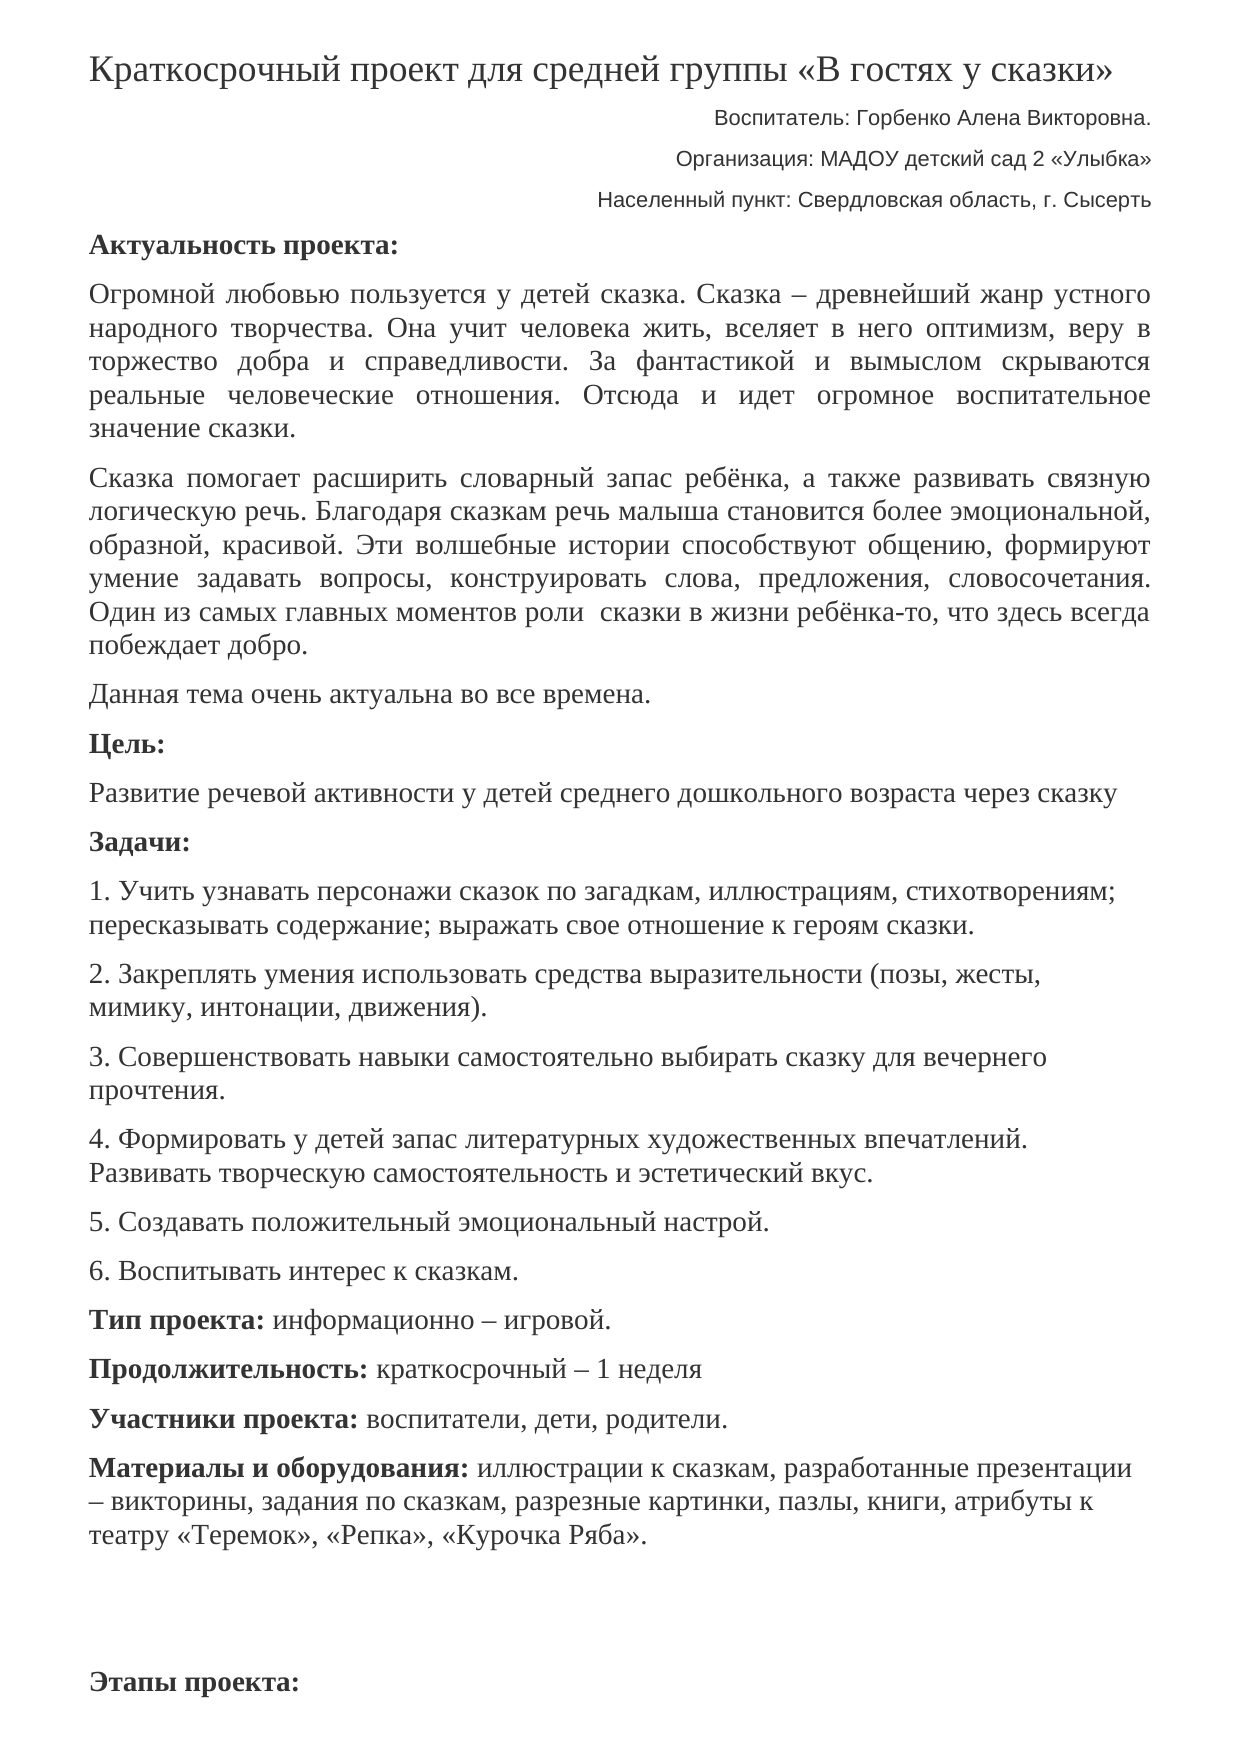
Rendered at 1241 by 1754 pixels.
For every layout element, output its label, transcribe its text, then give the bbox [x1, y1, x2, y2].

text 6. Воспитывать интерес к сказкам. [89, 1253, 1152, 1287]
text Материалы и оборудования: иллюстрации к сказкам, разработанные презентации – викторины, задания по сказкам, разрезные картинки, пазлы, книги, атрибуты к театру «Теремок», «Репка», «Курочка Ряба». [89, 1450, 1152, 1551]
text 5. Создавать положительный эмоциональный настрой. [89, 1204, 1152, 1238]
text Организация: МАДОУ детский сад 2 «Улыбка» [89, 146, 1152, 171]
text 1. Учить узнавать персонажи сказок по загадкам, иллюстрациям, стихотворениям; пересказывать содержание; выражать свое отношение к героям сказки. [89, 873, 1152, 940]
text Данная тема очень актуальна во все времена. [89, 677, 1152, 710]
text Задачи: [89, 824, 1152, 858]
text Продолжительность: краткосрочный – 1 неделя [89, 1352, 1152, 1385]
text Тип проекта: информационно – игровой. [89, 1302, 1152, 1336]
text Краткосрочный проект для средней группы «В гостях у сказки» [89, 46, 1152, 89]
text Воспитатель: Горбенко Алена Викторовна. [89, 105, 1152, 130]
text Сказка помогает расширить словарный запас ребёнка, а также развивать связную логическую речь. Благодаря сказкам речь малыша становится более эмоциональной, образной, красивой. Эти волшебные истории способствуют общению, формируют умение задавать вопросы, конструировать слова, предложения, словосочетания. Один из самых главных моментов роли сказки в жизни ребёнка-то, что здесь всегда побеждает добро. [89, 460, 1152, 661]
text Этапы проекта: [89, 1664, 1152, 1698]
text Огромной любовью пользуется у детей сказка. Сказка – древнейший жанр устного народного творчества. Она учит человека жить, вселяет в него оптимизм, веру в торжество добра и справедливости. За фантастикой и вымыслом скрываются реальные человеческие отношения. Отсюда и идет огромное воспитательное значение сказки. [89, 276, 1152, 444]
text Цель: [89, 726, 1152, 759]
text 2. Закреплять умения использовать средства выразительности (позы, жесты, мимику, интонации, движения). [89, 956, 1152, 1023]
text 4. Формировать у детей запас литературных художественных впечатлений. Развивать творческую самостоятельность и эстетический вкус. [89, 1121, 1152, 1188]
text Развитие речевой активности у детей среднего дошкольного возраста через сказку [89, 775, 1152, 808]
text Участники проекта: воспитатели, дети, родители. [89, 1401, 1152, 1434]
text 3. Совершенствовать навыки самостоятельно выбирать сказку для вечернего прочтения. [89, 1039, 1152, 1106]
text Актуальность проекта: [89, 227, 1152, 261]
text Населенный пункт: Свердловская область, г. Сысерть [89, 186, 1152, 212]
